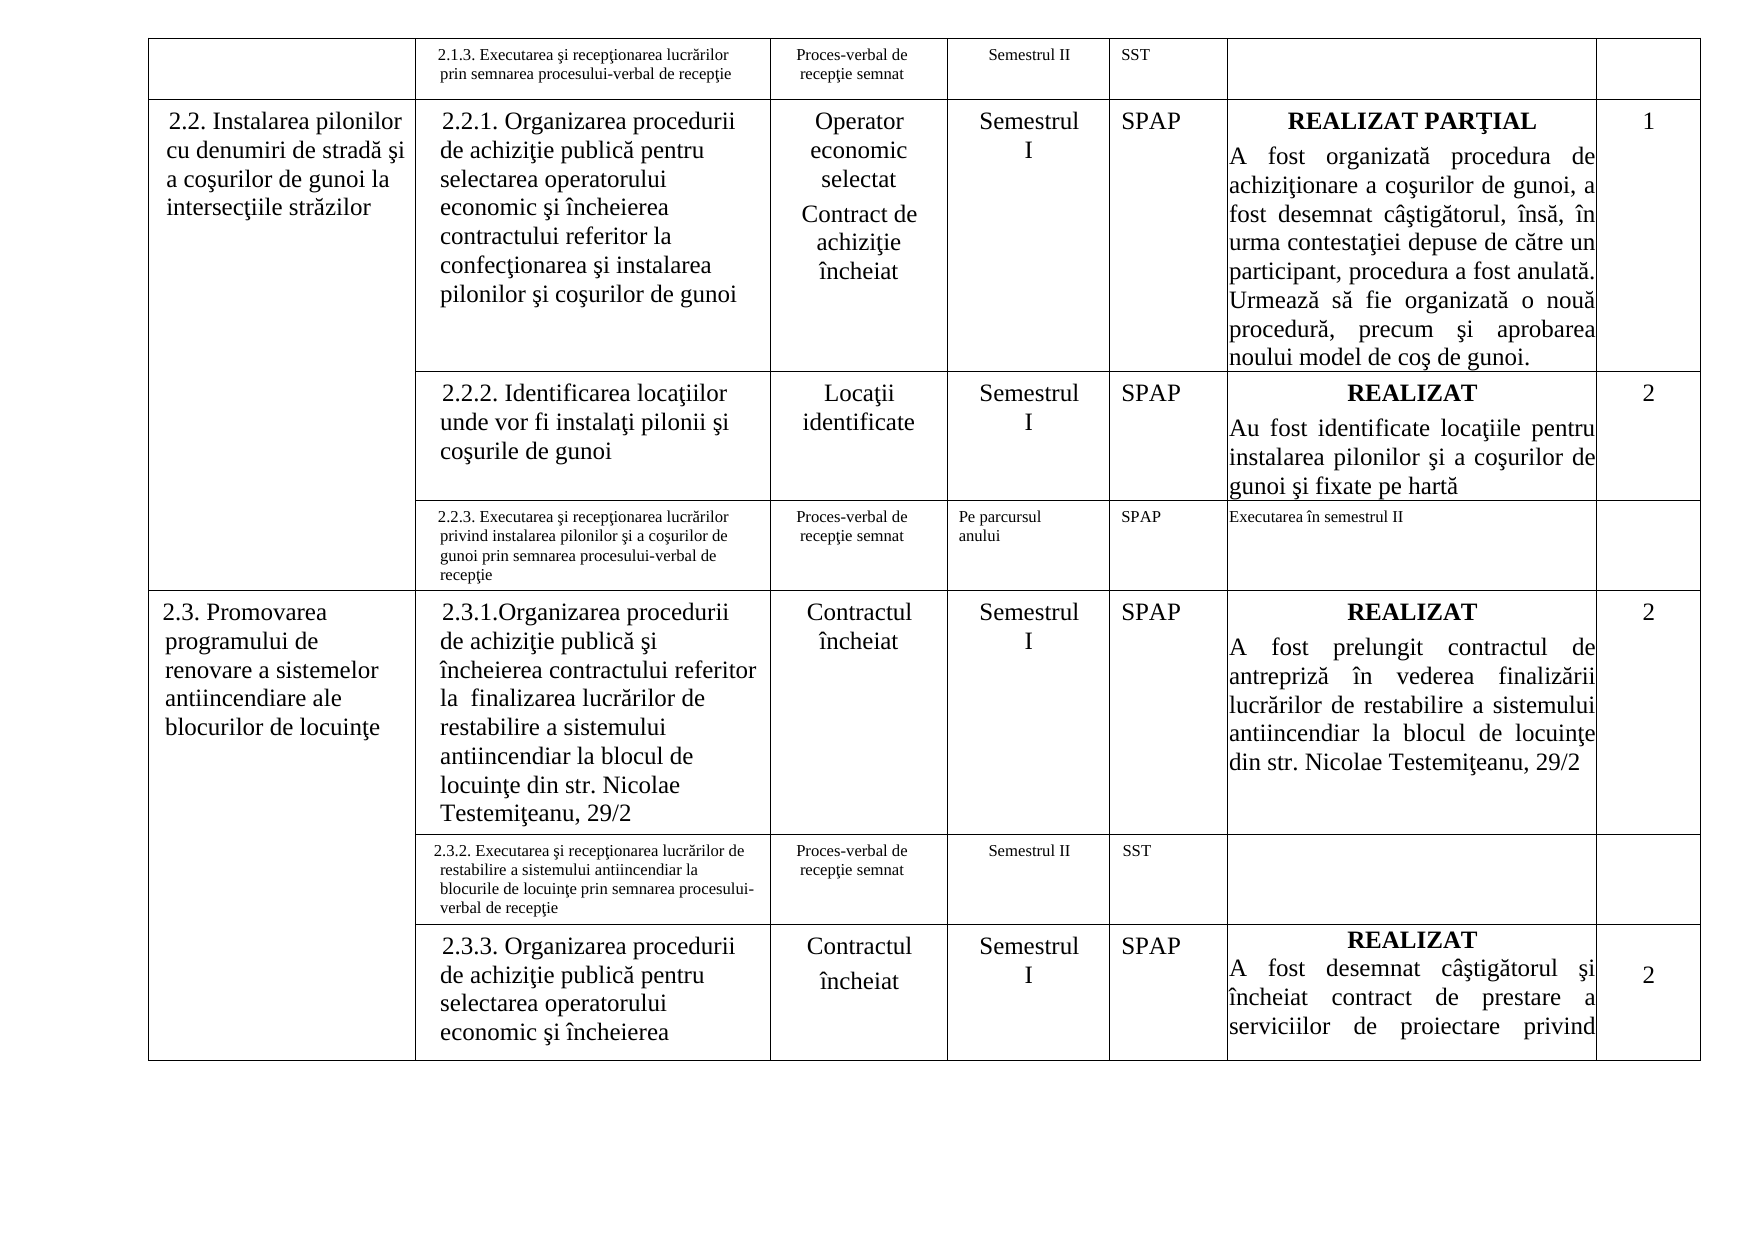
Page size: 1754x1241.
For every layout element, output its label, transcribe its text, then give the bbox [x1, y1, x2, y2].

table_cell 2.2.2. Identificarea locaţiilor unde vor fi instalaţi pilonii şi coşurile de gunoi [416, 372, 770, 500]
table_cell 2.2.3. Executarea şi recepţionarea lucrărilor privind instalarea pilonilor şi a coşurilor de gunoi prin semnarea procesului-verbal de recepţie [416, 501, 770, 590]
table_cell Semestrul II [948, 39, 1109, 99]
table_cell 2.2. Instalarea pilonilor cu denumiri de stradă şi a coşurilor de gunoi la intersecţiile străzilor [149, 100, 415, 590]
table_cell SST [1110, 39, 1227, 99]
table_cell Semestrul I [948, 925, 1109, 1059]
table_cell Proces-verbal de recepţie semnat [771, 501, 947, 590]
table_cell 1 [1597, 100, 1700, 371]
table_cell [416, 925, 770, 1059]
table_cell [1228, 925, 1596, 1059]
table_cell REALIZAT A fost prelungit contractul de antrepriză în vederea finalizării lucrărilor de restabilire a sistemului antiincendiar la blocul de locuinţe din str. Nicolae Testemiţeanu, 29/2 [1228, 591, 1596, 833]
table_cell 2.3.2. Executarea şi recepţionarea lucrărilor de restabilire a sistemului antiincendiar la blocurile de locuinţe prin semnarea procesului-verbal de recepţie [416, 835, 770, 924]
table_cell Semestrul I [948, 100, 1109, 371]
table_cell Contractul încheiat [771, 591, 947, 833]
table_cell Semestrul I [948, 372, 1109, 500]
table_cell SPAP [1110, 372, 1227, 500]
table_cell 2 [1597, 925, 1700, 1059]
table_cell SST [1110, 835, 1227, 924]
table_cell Semestrul I [948, 591, 1109, 833]
table_cell [1228, 835, 1596, 924]
table_cell REALIZAT Au fost identificate locaţiile pentru instalarea pilonilor şi a coşurilor de gunoi şi fixate pe hartă [1228, 372, 1596, 500]
table_cell Contractul încheiat [771, 925, 947, 1059]
table_cell Proces-verbal de recepţie semnat [771, 835, 947, 924]
table_cell Semestrul II [948, 835, 1109, 924]
table_cell [1597, 501, 1700, 590]
table_cell SPAP [1110, 501, 1227, 590]
table_cell Executarea în semestrul II [1228, 501, 1596, 590]
table_cell 2.3. Promovarea programului de renovare a sistemelor antiincendiare ale blocurilor de locuinţe [149, 591, 415, 1059]
table_cell 2.1.3. Executarea şi recepţionarea lucrărilor prin semnarea procesului-verbal de recepţie [416, 39, 770, 99]
table_cell 2.3.1.Organizarea procedurii de achiziţie publică şi încheierea contractului referitor la finalizarea lucrărilor de restabilire a sistemului antiincendiar la blocul de locuinţe din str. Nicolae Testemiţeanu, 29/2 [416, 591, 770, 833]
table_cell 2 [1597, 591, 1700, 833]
table_cell Proces-verbal de recepţie semnat [771, 39, 947, 99]
table_cell REALIZAT PARŢIAL A fost organizată procedura de achiziţionare a coşurilor de gunoi, a fost desemnat câştigătorul, însă, în urma contestaţiei depuse de către un participant, procedura a fost anulată. Urmează să fie organizată o nouă procedură, precum şi aprobarea noului model de coş de gunoi. [1228, 100, 1596, 371]
table_cell SPAP [1110, 591, 1227, 833]
table_cell SPAP [1110, 925, 1227, 1059]
table_cell 2 [1597, 372, 1700, 500]
table_cell [1597, 835, 1700, 924]
table_cell SPAP [1110, 100, 1227, 371]
table_cell Pe parcursul anului [948, 501, 1109, 590]
table_cell Locaţii identificate [771, 372, 947, 500]
table_cell [1597, 39, 1700, 99]
table_cell 2.2.1. Organizarea procedurii de achiziţie publică pentru selectarea operatorului economic şi încheierea contractului referitor la confecţionarea şi instalarea pilonilor şi coşurilor de gunoi [416, 100, 770, 371]
table_cell Operator economic selectat Contract de achiziţie încheiat [771, 100, 947, 371]
table_cell [1228, 39, 1596, 99]
